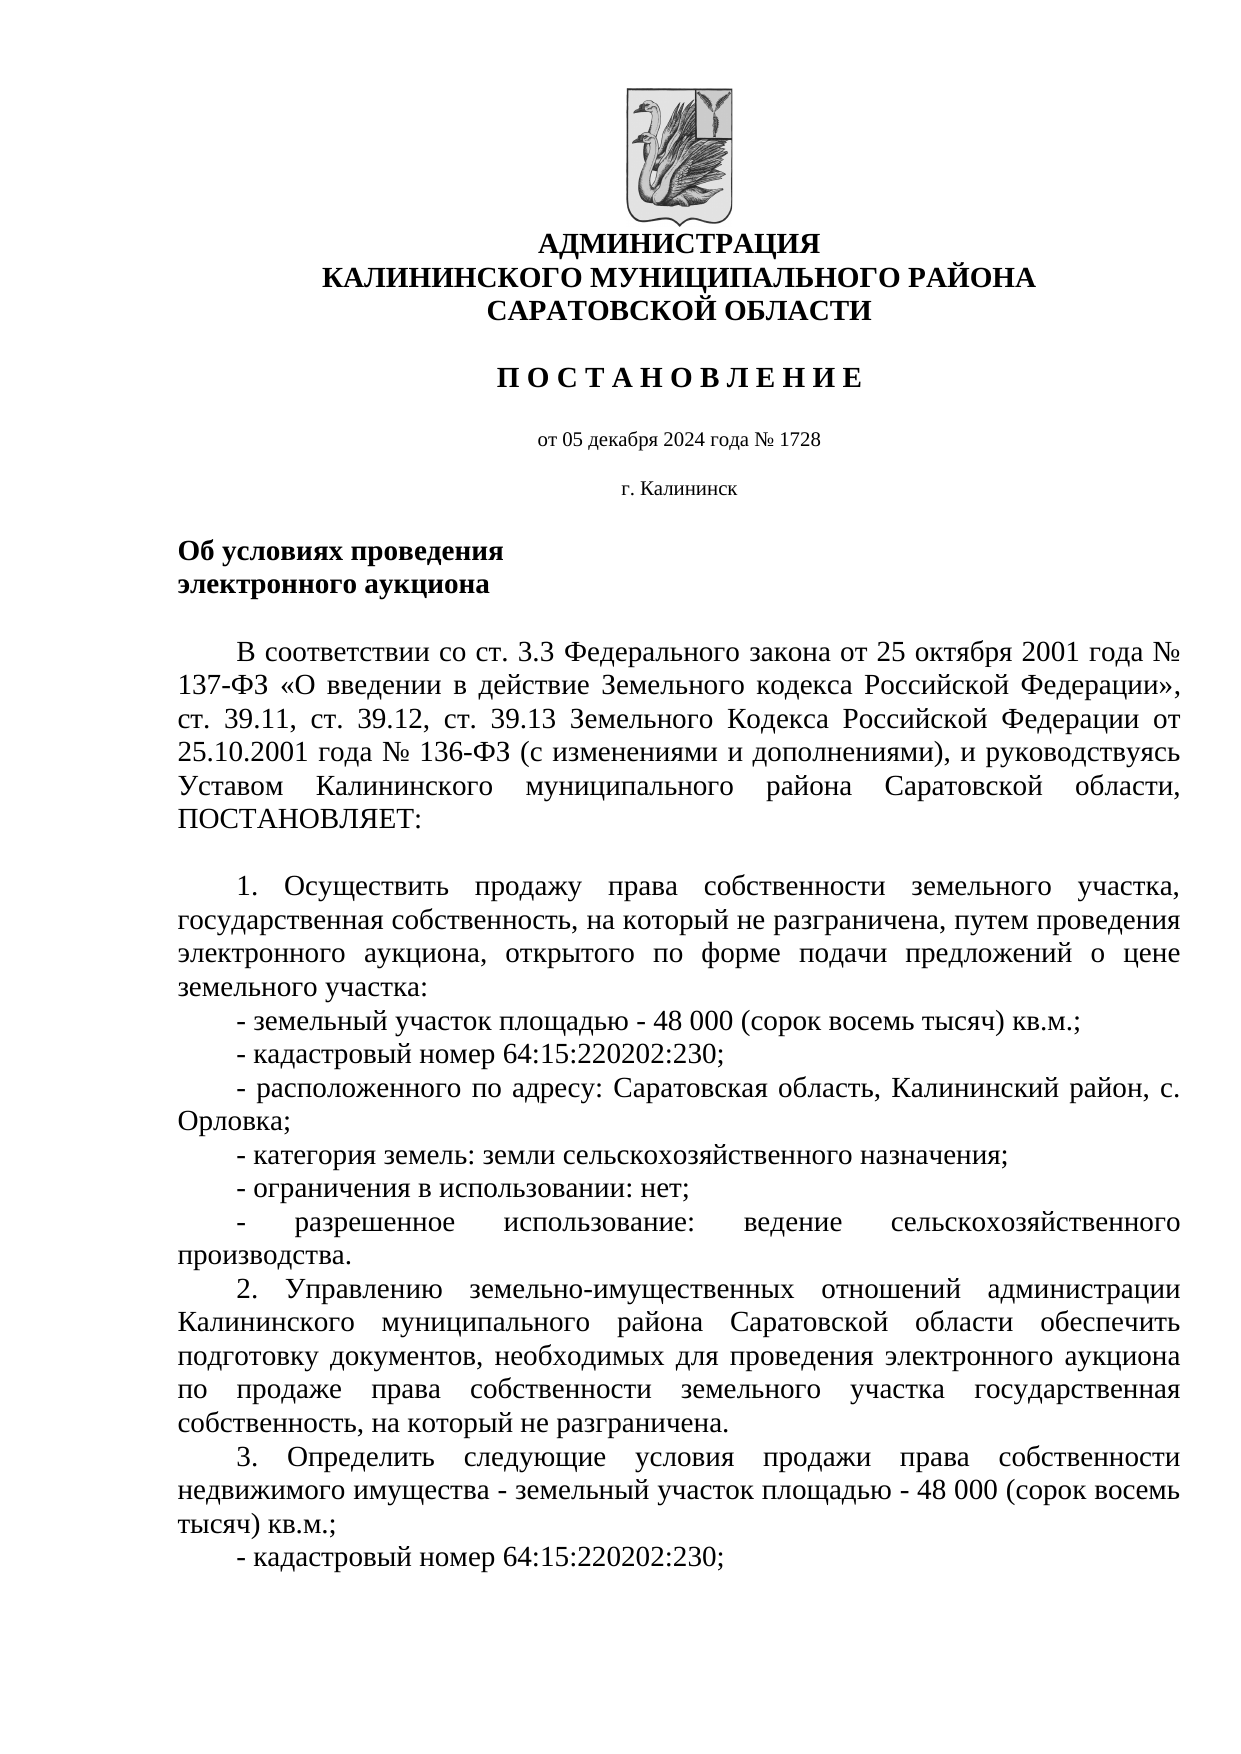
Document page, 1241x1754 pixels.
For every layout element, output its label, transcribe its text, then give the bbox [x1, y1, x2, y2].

text 2. Управлению земельно-имущественных отношений администрации Калининского муниципального района Саратовской области обеспечить подготовку документов, необходимых для проведения электронного аукциона по продаже права собственности земельного участка государственная собственность, на который не разграничена. [177, 1271, 1181, 1439]
text КАЛИНИНСКОГО МУНИЦИПАЛЬНОГО РАЙОНА [177, 260, 1181, 293]
text 1. Осуществить продажу права собственности земельного участка, государственная собственность, на который не разграничена, путем проведения электронного аукциона, открытого по форме подачи предложений о цене земельного участка: [177, 868, 1181, 1003]
text г. Калининск [177, 476, 1181, 499]
text от 05 декабря 2024 года № 1728 [177, 427, 1181, 451]
text П О С Т А Н О В Л Е Н И Е [177, 360, 1181, 394]
text - кадастровый номер 64:15:220202:230; [177, 1036, 1181, 1070]
text - разрешенное использование: ведение сельскохозяйственного производства. [177, 1204, 1181, 1271]
text В соответствии со ст. 3.3 Федерального закона от 25 октября 2001 года № 137-ФЗ «О введении в действие Земельного кодекса Российской Федерации», ст. 39.11, ст. 39.12, ст. 39.13 Земельного Кодекса Российской Федерации от 25.10.2001 года № 136-ФЗ (с изменениями и дополнениями), и руководствуясь Уставом Калининского муниципального района Саратовской области, ПОСТАНОВЛЯЕТ: [177, 634, 1181, 835]
text Об условиях проведения [177, 533, 1181, 567]
text - кадастровый номер 64:15:220202:230; [177, 1539, 1181, 1573]
text - земельный участок площадью - 48 000 (сорок восемь тысяч) кв.м.; [177, 1003, 1181, 1036]
text - ограничения в использовании: нет; [177, 1170, 1181, 1204]
text АДМИНИСТРАЦИЯ [177, 226, 1181, 260]
text - категория земель: земли сельскохозяйственного назначения; [177, 1137, 1181, 1170]
text САРАТОВСКОЙ ОБЛАСТИ [177, 293, 1181, 327]
picture [626, 88, 733, 227]
text электронного аукциона [177, 567, 1181, 600]
text - расположенного по адресу: Саратовская область, Калининский район, с. Орловка; [177, 1070, 1181, 1137]
text 3. Определить следующие условия продажи права собственности недвижимого имущества - земельный участок площадью - 48 000 (сорок восемь тысяч) кв.м.; [177, 1439, 1181, 1539]
